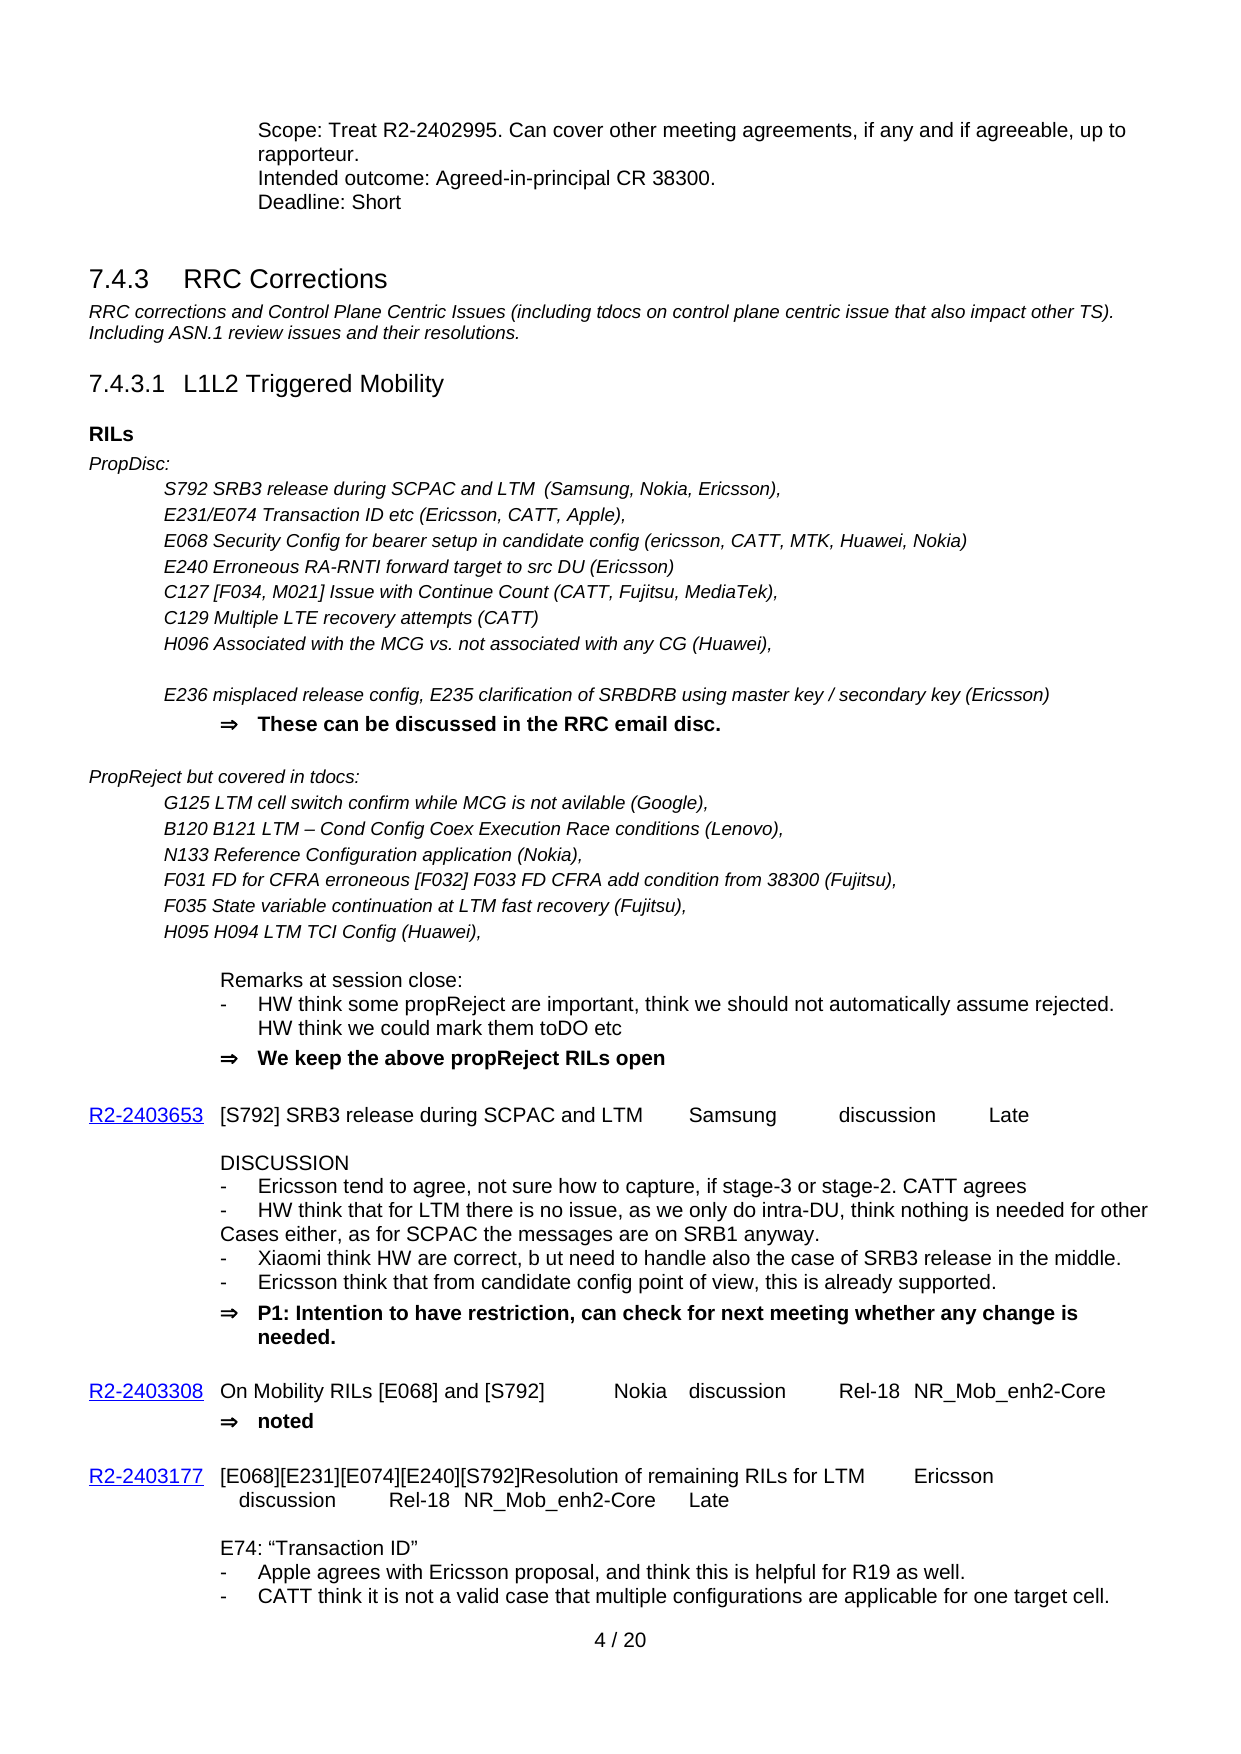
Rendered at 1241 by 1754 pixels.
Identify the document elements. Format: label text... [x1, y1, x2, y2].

text Deadline: Short [220, 190, 1152, 214]
text B120 B121 LTM – Cond Config Coex Execution Race conditions (Lenovo), [89, 818, 1152, 839]
text E240 Erroneous RA-RNTI forward target to src DU (Ericsson) [89, 555, 1152, 577]
title R2-2403308 On Mobility RILs [E068] and [S792] Nokia discussion Rel-18 NR_Mob_enh2-Core [89, 1379, 1152, 1403]
subtitle 7.4.3 RRC Corrections [89, 263, 1152, 294]
text We keep the above propReject RILs open [220, 1046, 1152, 1071]
text PropDisc: [89, 452, 1152, 474]
text - HW think some propReject are important, think we should not automatically assume rejected. HW think we could mark them toDO etc [220, 992, 1152, 1040]
text E236 misplaced release config, E235 clarification of SRBDRB using master key / secondary key (Ericsson) [89, 684, 1152, 706]
text E231/E074 Transaction ID etc (Ericsson, CATT, Apple), [89, 504, 1152, 526]
text N133 Reference Configuration application (Nokia), [89, 843, 1152, 865]
text RILs [89, 422, 1152, 446]
text - Ericsson tend to agree, not sure how to capture, if stage-3 or stage-2. CATT agrees [220, 1174, 1152, 1198]
text Cases either, as for SCPAC the messages are on SRB1 anyway. [220, 1222, 1152, 1246]
text C127 [F034, M021] Issue with Continue Count (CATT, Fujitsu, MediaTek), [89, 581, 1152, 603]
text - HW think that for LTM there is no issue, as we only do intra-DU, think nothing is needed for other [220, 1198, 1152, 1222]
title R2-2403177 [E068][E231][E074][E240][S792]Resolution of remaining RILs for LTM Ericsson discussion Rel-18 NR_Mob_enh2-Core Late [89, 1464, 1152, 1512]
title R2-2403653 [S792] SRB3 release during SCPAC and LTM Samsung discussion Late [89, 1102, 1152, 1126]
text H096 Associated with the MCG vs. not associated with any CG (Huawei), [89, 633, 1152, 654]
text Remarks at session close: [220, 968, 1152, 992]
text noted [220, 1409, 1152, 1434]
text G125 LTM cell switch confirm while MCG is not avilable (Google), [89, 792, 1152, 813]
subtitle 7.4.3.1 L1L2 Triggered Mobility [89, 368, 1152, 397]
text S792 SRB3 release during SCPAC and LTM (Samsung, Nokia, Ericsson), [89, 478, 1152, 500]
text C129 Multiple LTE recovery attempts (CATT) [89, 607, 1152, 628]
text E068 Security Config for bearer setup in candidate config (ericsson, CATT, MTK, Huawei, Nokia) [89, 530, 1152, 551]
text - Apple agrees with Ericsson proposal, and think this is helpful for R19 as well. [220, 1560, 1152, 1584]
text - CATT think it is not a valid case that multiple configurations are applicable for one target cell. [220, 1584, 1152, 1608]
text These can be discussed in the RRC email disc. [220, 712, 1152, 736]
text PropReject but covered in tdocs: [89, 766, 1152, 788]
text Scope: Treat R2-2402995. Can cover other meeting agreements, if any and if agreeable, up to rapporteur. [220, 118, 1152, 166]
text Intended outcome: Agreed-in-principal CR 38300. [220, 166, 1152, 190]
text RRC corrections and Control Plane Centric Issues (including tdocs on control plane centric issue that also impact other TS). Including ASN.1 review issues and their resolutions. [89, 300, 1152, 343]
text - Xiaomi think HW are correct, b ut need to handle also the case of SRB3 release in the middle. [220, 1246, 1152, 1270]
text E74: “Transaction ID” [220, 1536, 1152, 1560]
text DISCUSSION [220, 1150, 1152, 1174]
text P1: Intention to have restriction, can check for next meeting whether any change is needed. [220, 1300, 1152, 1349]
text H095 H094 LTM TCI Config (Huawei), [89, 921, 1152, 942]
text - Ericsson think that from candidate config point of view, this is already supported. [220, 1270, 1152, 1294]
text F035 State variable continuation at LTM fast recovery (Fujitsu), [89, 895, 1152, 916]
text F031 FD for CFRA erroneous [F032] F033 FD CFRA add condition from 38300 (Fujitsu), [89, 869, 1152, 891]
